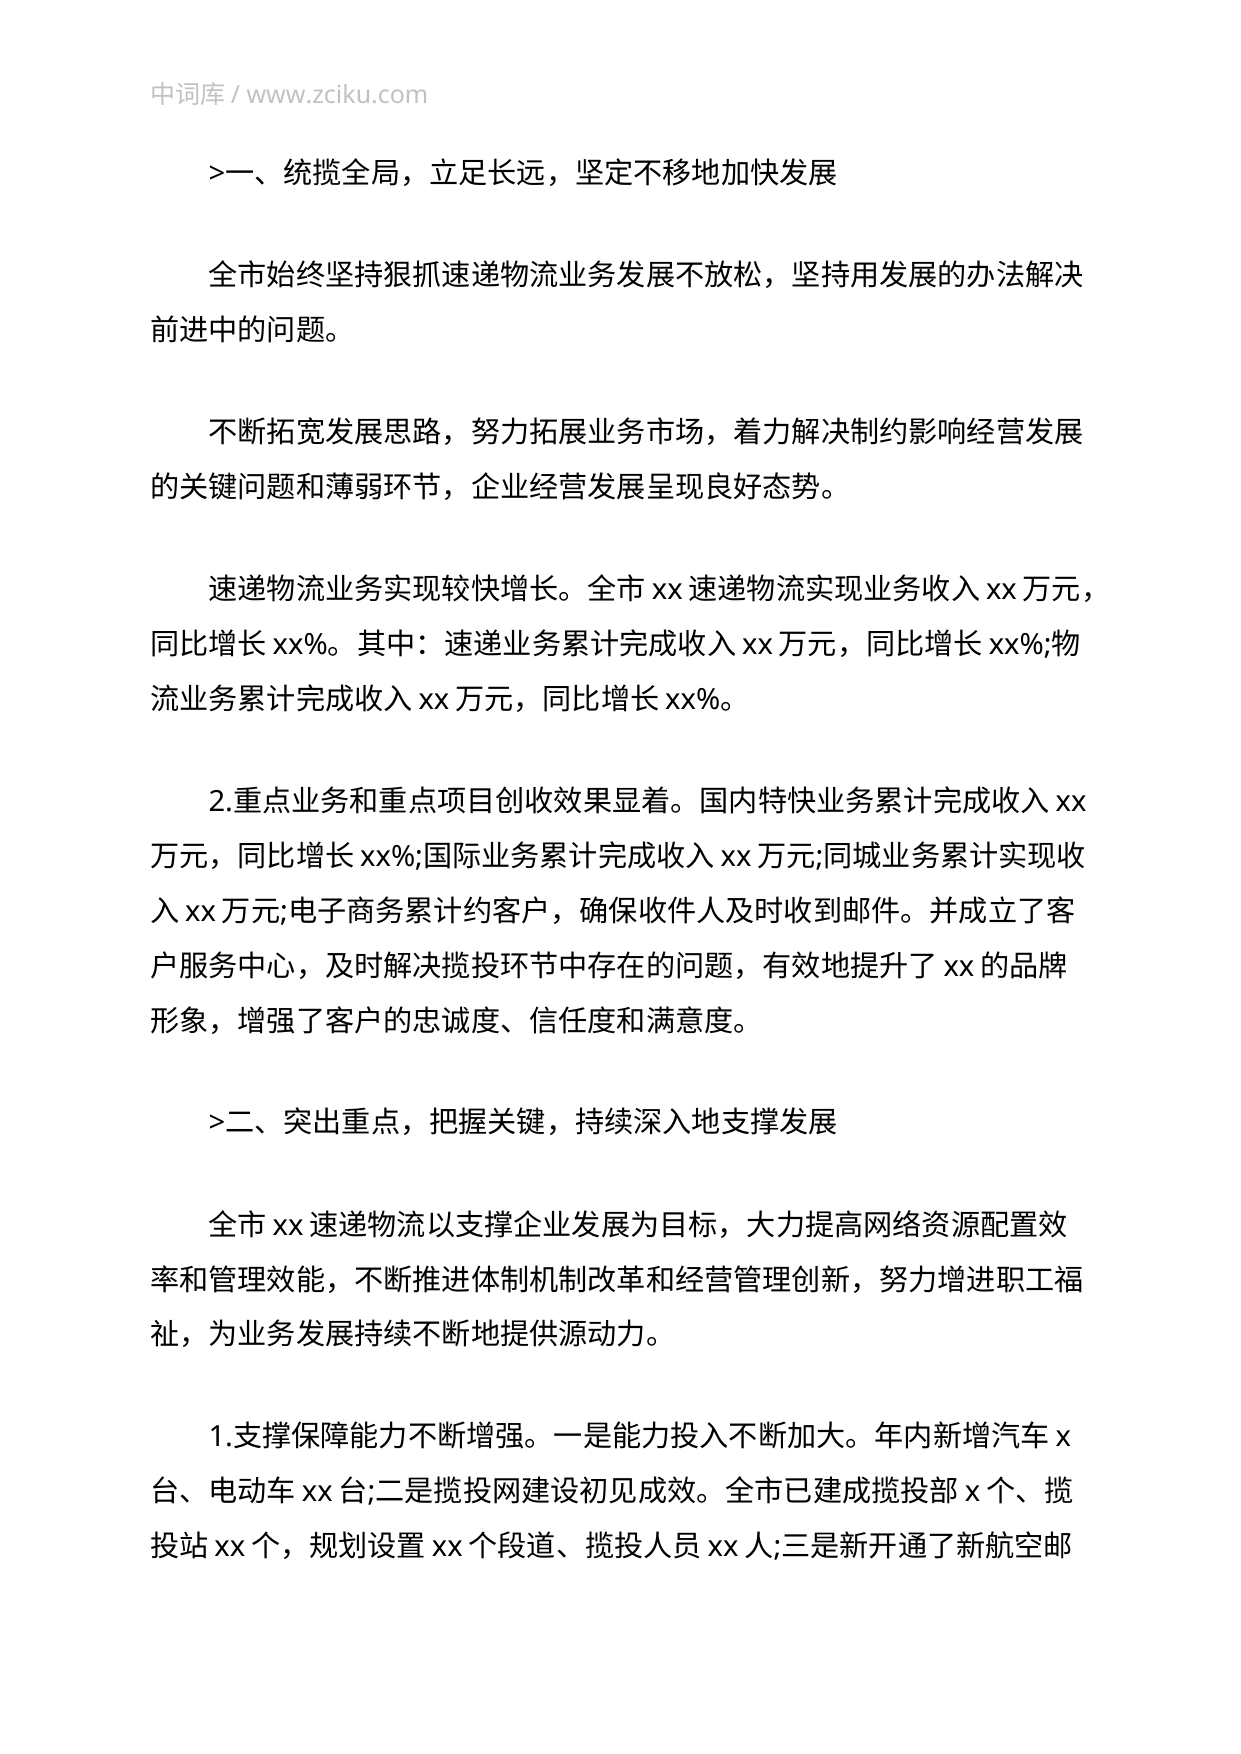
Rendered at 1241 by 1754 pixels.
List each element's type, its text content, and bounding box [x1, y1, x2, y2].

text 速递物流业务实现较快增长。全市xx速递物流实现业务收入xx万元，同比增长xx%。其中：速递业务累计完成收入xx万元，同比增长xx%;物流业务累计完成收入xx万元，同比增长xx%。 [150, 565, 1090, 718]
text >二、突出重点，把握关键，持续深入地支撑发展 [150, 1099, 1090, 1141]
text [150, 1413, 1090, 1565]
text 全市xx速递物流以支撑企业发展为目标，大力提高网络资源配置效率和管理效能，不断推进体制机制改革和经营管理创新，努力增进职工福祉，为业务发展持续不断地提供源动力。 [150, 1201, 1090, 1353]
text 不断拓宽发展思路，努力拓展业务市场，着力解决制约影响经营发展的关键问题和薄弱环节，企业经营发展呈现良好态势。 [150, 409, 1090, 506]
text 2.重点业务和重点项目创收效果显着。国内特快业务累计完成收入xx万元，同比增长xx%;国际业务累计完成收入xx万元;同城业务累计实现收入xx万元;电子商务累计约客户，确保收件人及时收到邮件。并成立了客户服务中心，及时解决揽投环节中存在的问题，有效地提升了xx的品牌形象，增强了客户的忠诚度、信任度和满意度。 [150, 777, 1090, 1039]
text >一、统揽全局，立足长远，坚定不移地加快发展 [150, 150, 1090, 192]
text 全市始终坚持狠抓速递物流业务发展不放松，坚持用发展的办法解决前进中的问题。 [150, 252, 1090, 349]
